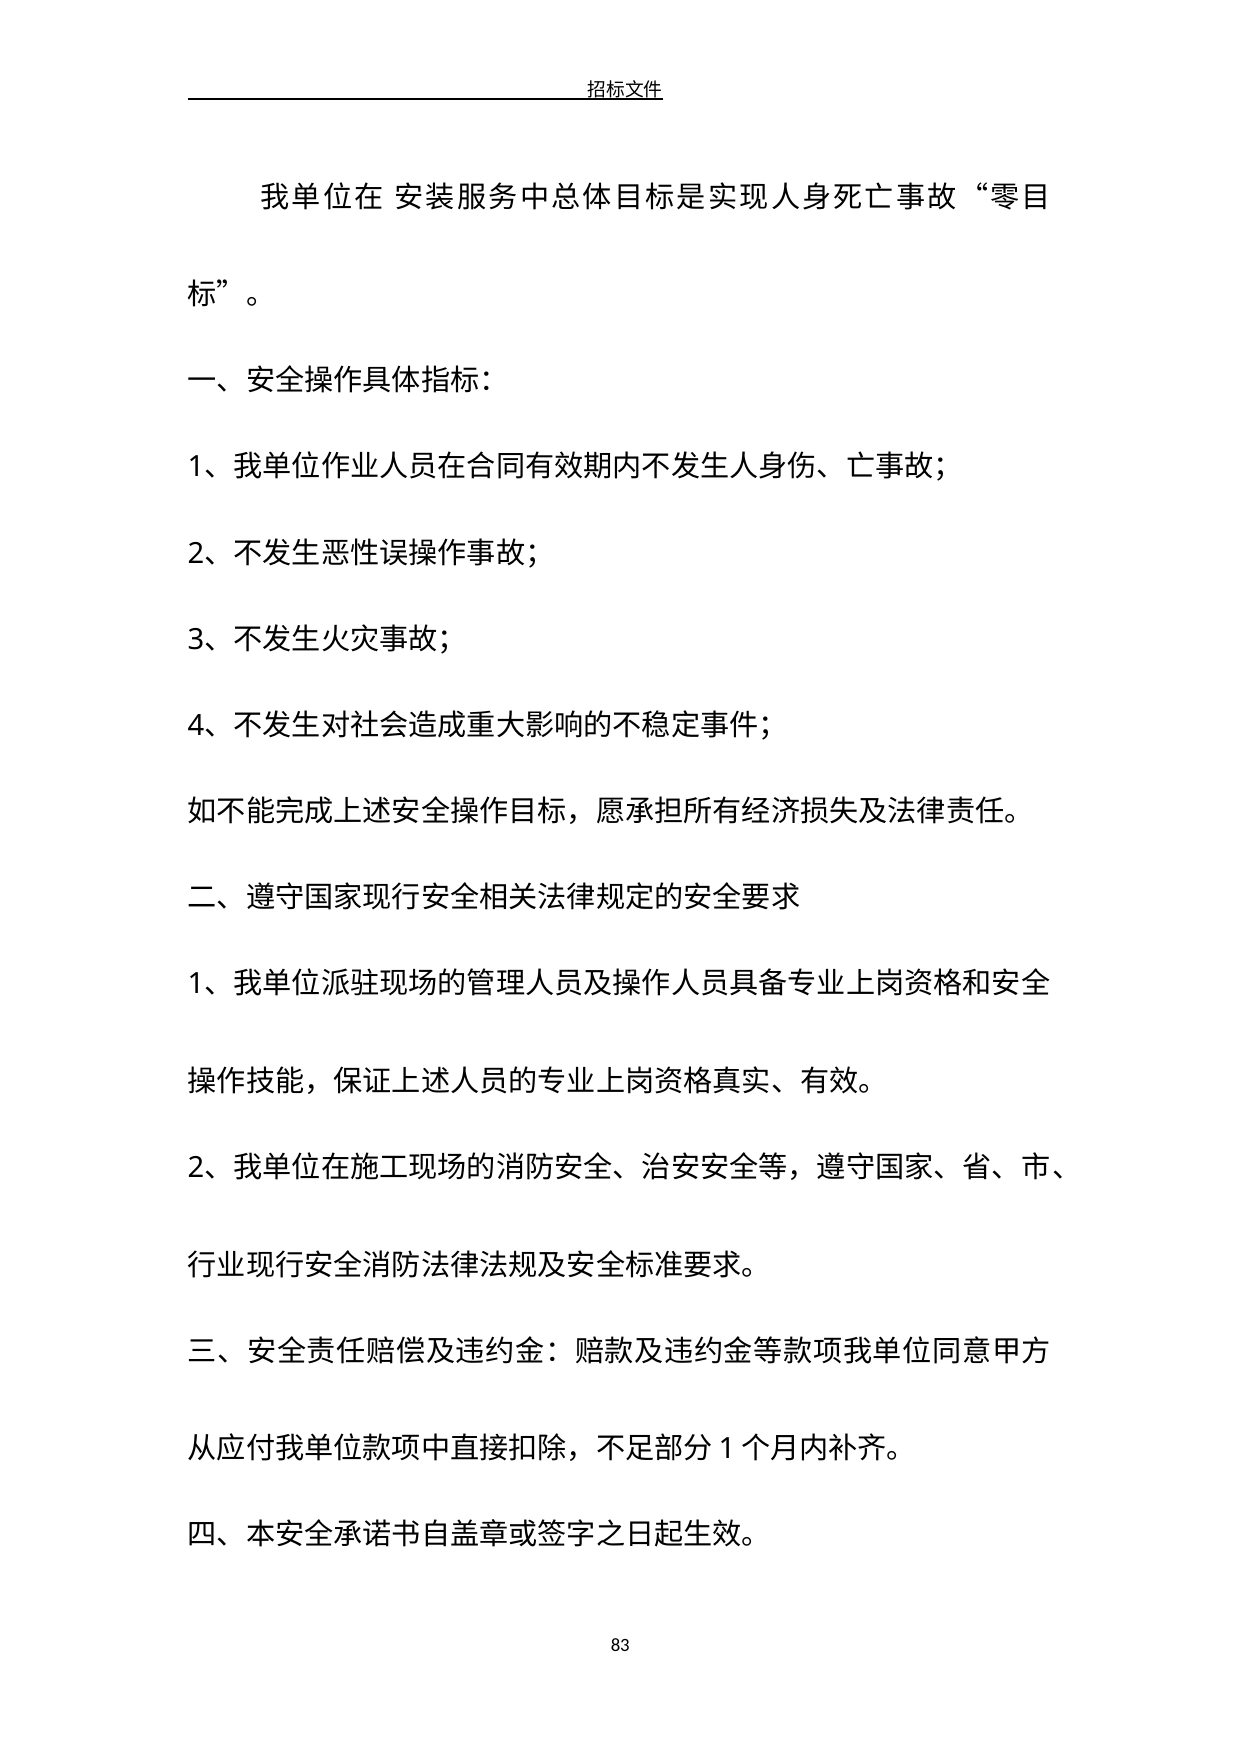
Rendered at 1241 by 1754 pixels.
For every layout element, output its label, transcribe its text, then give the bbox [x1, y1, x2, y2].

text 我单位在 安装服务中总体目标是实现人身死亡事故“零目标”。 [187, 162, 1053, 324]
text 1、我单位作业人员在合同有效期内不发生人身伤、亡事故； [187, 432, 1053, 497]
text 二、遵守国家现行安全相关法律规定的安全要求 [187, 862, 1053, 927]
text 三、安全责任赔偿及违约金：赔款及违约金等款项我单位同意甲方从应付我单位款项中直接扣除，不足部分1个月内补齐。 [187, 1316, 1053, 1478]
text 1、我单位派驻现场的管理人员及操作人员具备专业上岗资格和安全操作技能，保证上述人员的专业上岗资格真实、有效。 [187, 949, 1053, 1111]
text 一、安全操作具体指标： [187, 346, 1053, 411]
text 如不能完成上述安全操作目标，愿承担所有经济损失及法律责任。 [187, 776, 1053, 841]
text 3、不发生火灾事故； [187, 604, 1053, 669]
text 2、不发生恶性误操作事故； [187, 518, 1053, 583]
text 2、我单位在施工现场的消防安全、治安安全等，遵守国家、省、市、行业现行安全消防法律法规及安全标准要求。 [187, 1132, 1053, 1295]
text 4、不发生对社会造成重大影响的不稳定事件； [187, 690, 1053, 755]
text 四、本安全承诺书自盖章或签字之日起生效。 [187, 1499, 1053, 1564]
